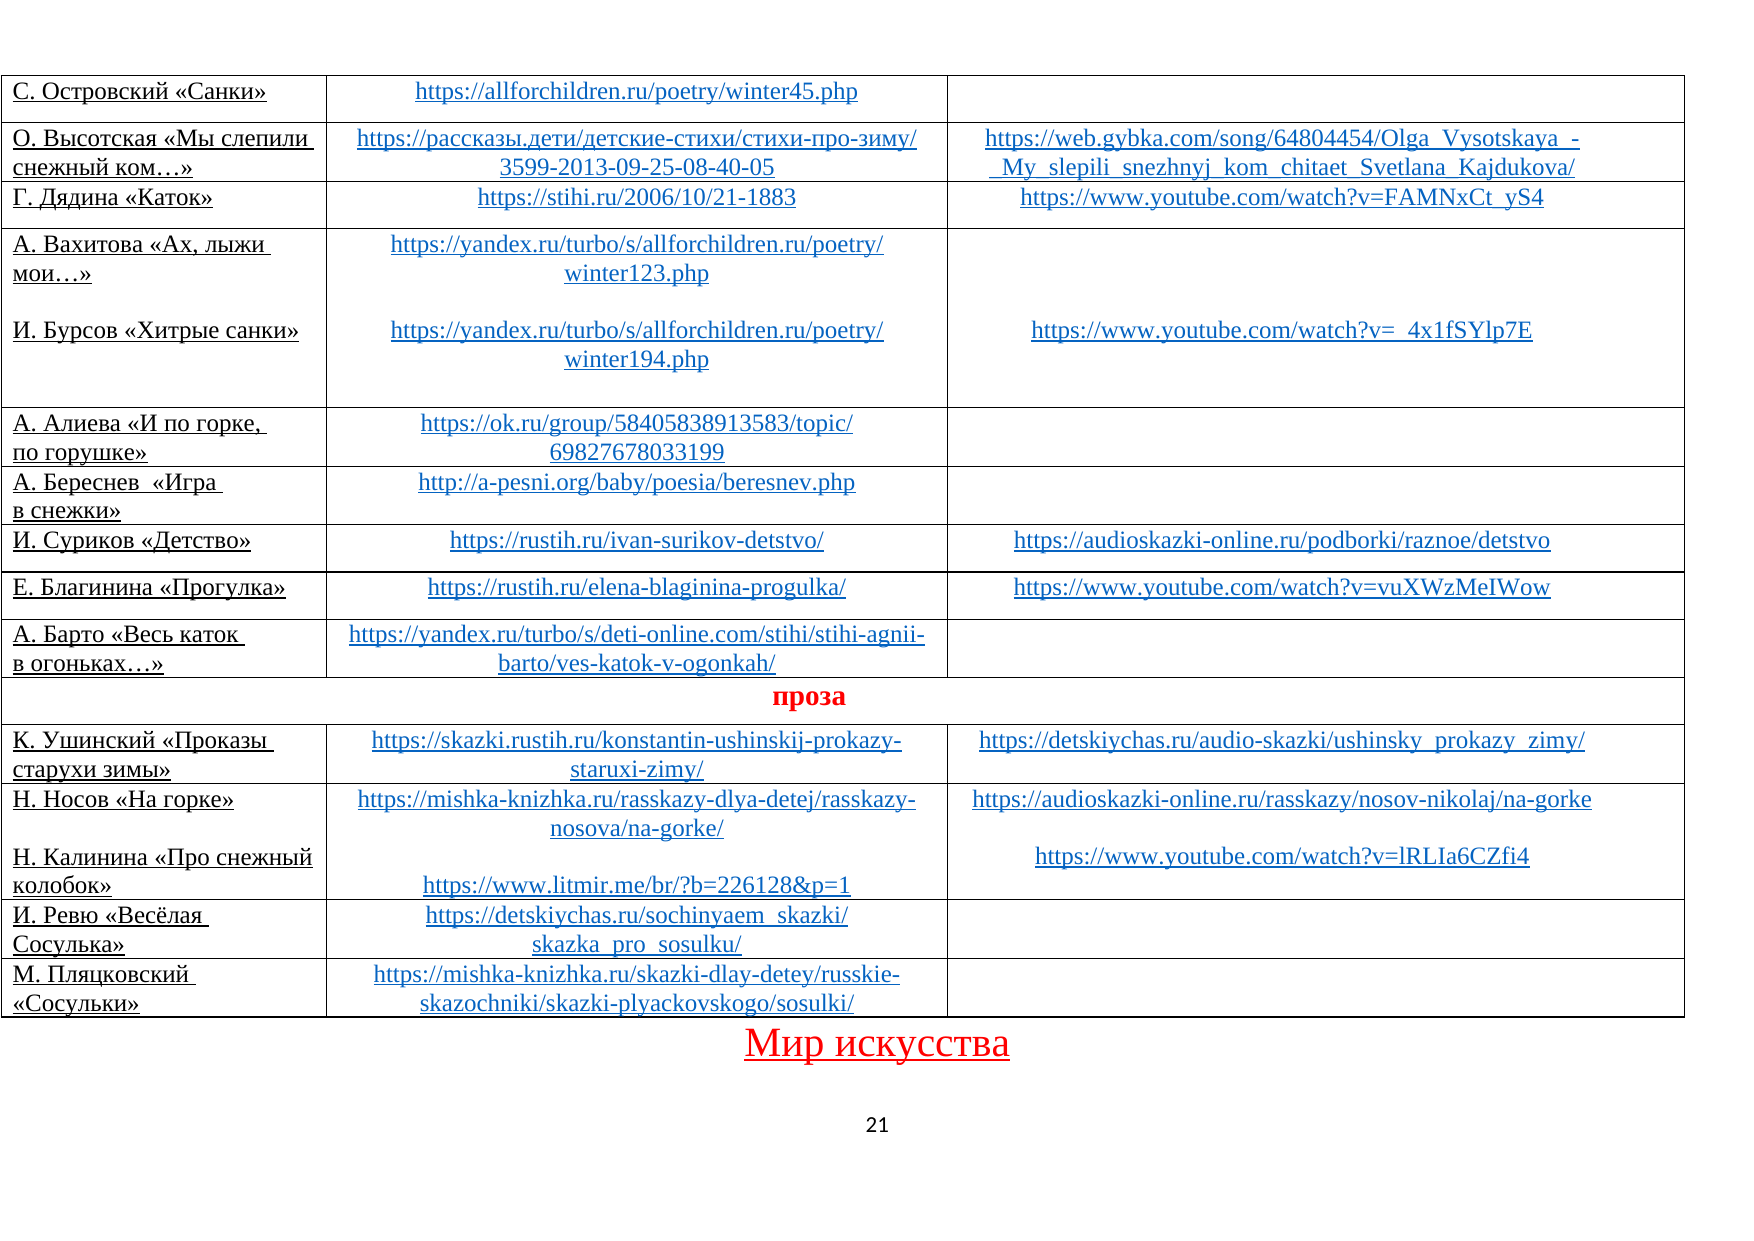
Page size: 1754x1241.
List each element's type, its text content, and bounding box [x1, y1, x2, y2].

table_cell https://skazki.rustih.ru/konstantin-ushinskij-prokazy-staruxi-zimy/ [327, 725, 947, 783]
table_cell https://ok.ru/group/58405838913583/topic/69827678033199 [327, 408, 947, 466]
table_cell https://detskiychas.ru/audio-skazki/ushinsky_prokazy_zimy/ [948, 725, 1684, 783]
table_cell Н. Носов «На горке» Н. Калинина «Про снежный колобок» [2, 784, 326, 899]
table_cell О. Высотская «Мы слепили снежный ком…» [2, 123, 326, 181]
table_cell А. Барто «Весь каток в огоньках…» [2, 620, 326, 677]
table_cell https://audioskazki-online.ru/rasskazy/nosov-nikolaj/na-gorke https://www.youtube.com/watch?v=lRLIa6CZfi4 [948, 784, 1684, 899]
table_cell Г. Дядина «Каток» [2, 182, 326, 228]
table_cell https://stihi.ru/2006/10/21-1883 [327, 182, 947, 228]
table_cell https://mishka-knizhka.ru/skazki-dlay-detey/russkie-skazochniki/skazki-plyackovskogo/sosulki/ [327, 959, 947, 1016]
table_cell https://yandex.ru/turbo/s/deti-online.com/stihi/stihi-agnii-barto/ves-katok-v-ogonkah/ [327, 620, 947, 677]
table_cell И. Ревю «Весёлая Сосулька» [2, 900, 326, 958]
table_cell А. Береснев «Игра в снежки» [2, 467, 326, 524]
table_cell https://web.gybka.com/song/64804454/Olga_Vysotskaya_-_My_slepili_snezhnyj_kom_chitaet_Svetlana_Kajdukova/ [948, 123, 1684, 181]
table_cell [948, 76, 1684, 122]
table_cell https://www.youtube.com/watch?v=_4x1fSYlp7E [948, 229, 1684, 407]
table_cell https://yandex.ru/turbo/s/allforchildren.ru/poetry/winter123.php https://yandex.ru/turbo/s/allforchildren.ru/poetry/winter194.php [327, 229, 947, 407]
table_cell М. Пляцковский «Сосульки» [2, 959, 326, 1016]
table_cell [948, 467, 1684, 524]
table_cell [948, 900, 1684, 958]
table_cell С. Островский «Санки» [2, 76, 326, 122]
table_cell http://a-pesni.org/baby/poesia/beresnev.php [327, 467, 947, 524]
table_cell Е. Благинина «Прогулка» [2, 573, 326, 618]
table_cell https://www.youtube.com/watch?v=vuXWzMeIWow [948, 573, 1684, 618]
table_cell А. Вахитова «Ах, лыжи мои…» И. Бурсов «Хитрые санки» [2, 229, 326, 407]
table_cell https://www.youtube.com/watch?v=FAMNxCt_yS4 [948, 182, 1684, 228]
table_cell [948, 620, 1684, 677]
table_cell https://rustih.ru/ivan-surikov-detstvo/ [327, 525, 947, 571]
table_cell https://rustih.ru/elena-blaginina-progulka/ [327, 573, 947, 618]
table_cell https://detskiychas.ru/sochinyaem_skazki/skazka_pro_sosulku/ [327, 900, 947, 958]
table_cell И. Суриков «Детство» [2, 525, 326, 571]
table_cell К. Ушинский «Проказы старухи зимы» [2, 725, 326, 783]
table_cell А. Алиева «И по горке, по горушке» [2, 408, 326, 466]
text Мир искусства [75, 1018, 1679, 1065]
table_cell https://mishka-knizhka.ru/rasskazy-dlya-detej/rasskazy-nosova/na-gorke/ https://www.litmir.me/br/?b=226128&p=1 [327, 784, 947, 899]
table_cell [948, 959, 1684, 1016]
table_cell https://allforchildren.ru/poetry/winter45.php [327, 76, 947, 122]
table_cell проза [2, 678, 1684, 724]
table_cell https://audioskazki-online.ru/podborki/raznoe/detstvo [948, 525, 1684, 571]
table_cell https://рассказы.дети/детские-стихи/стихи-про-зиму/3599-2013-09-25-08-40-05 [327, 123, 947, 181]
table_cell [948, 408, 1684, 466]
